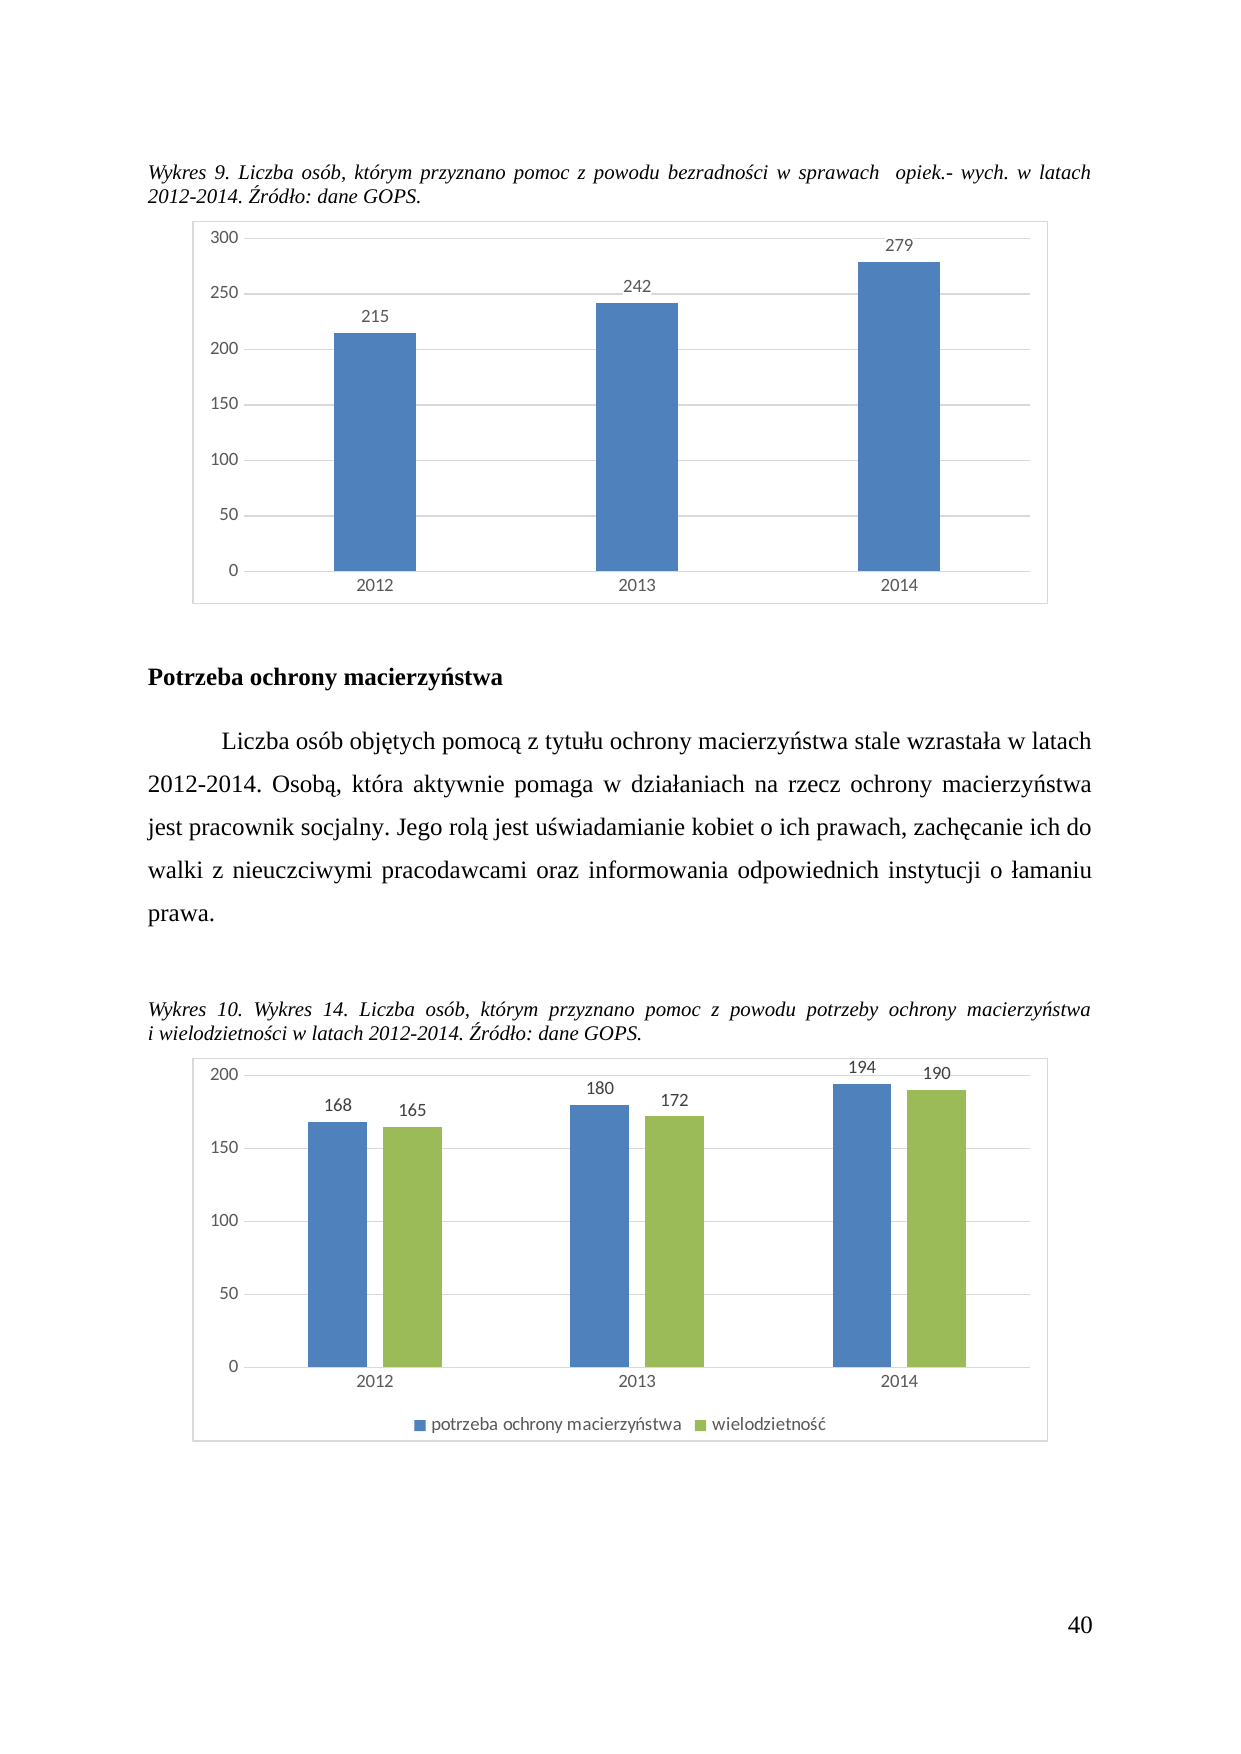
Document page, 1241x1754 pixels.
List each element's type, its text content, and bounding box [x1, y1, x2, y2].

text Liczba osób objętych pomocą z tytułu ochrony macierzyństwa stale wzrastała w latach 2012-2014. Osobą, która aktywnie pomaga w działaniach na rzecz ochrony macierzyństwa jest pracownik socjalny. Jego rolą jest uświadamianie kobiet o ich prawach, zachęcanie ich do walki z nieuczciwymi pracodawcami oraz informowania odpowiednich instytucji o łamaniu prawa. [148, 726, 1093, 927]
text Potrzeba ochrony macierzyństwa [148, 662, 1093, 691]
